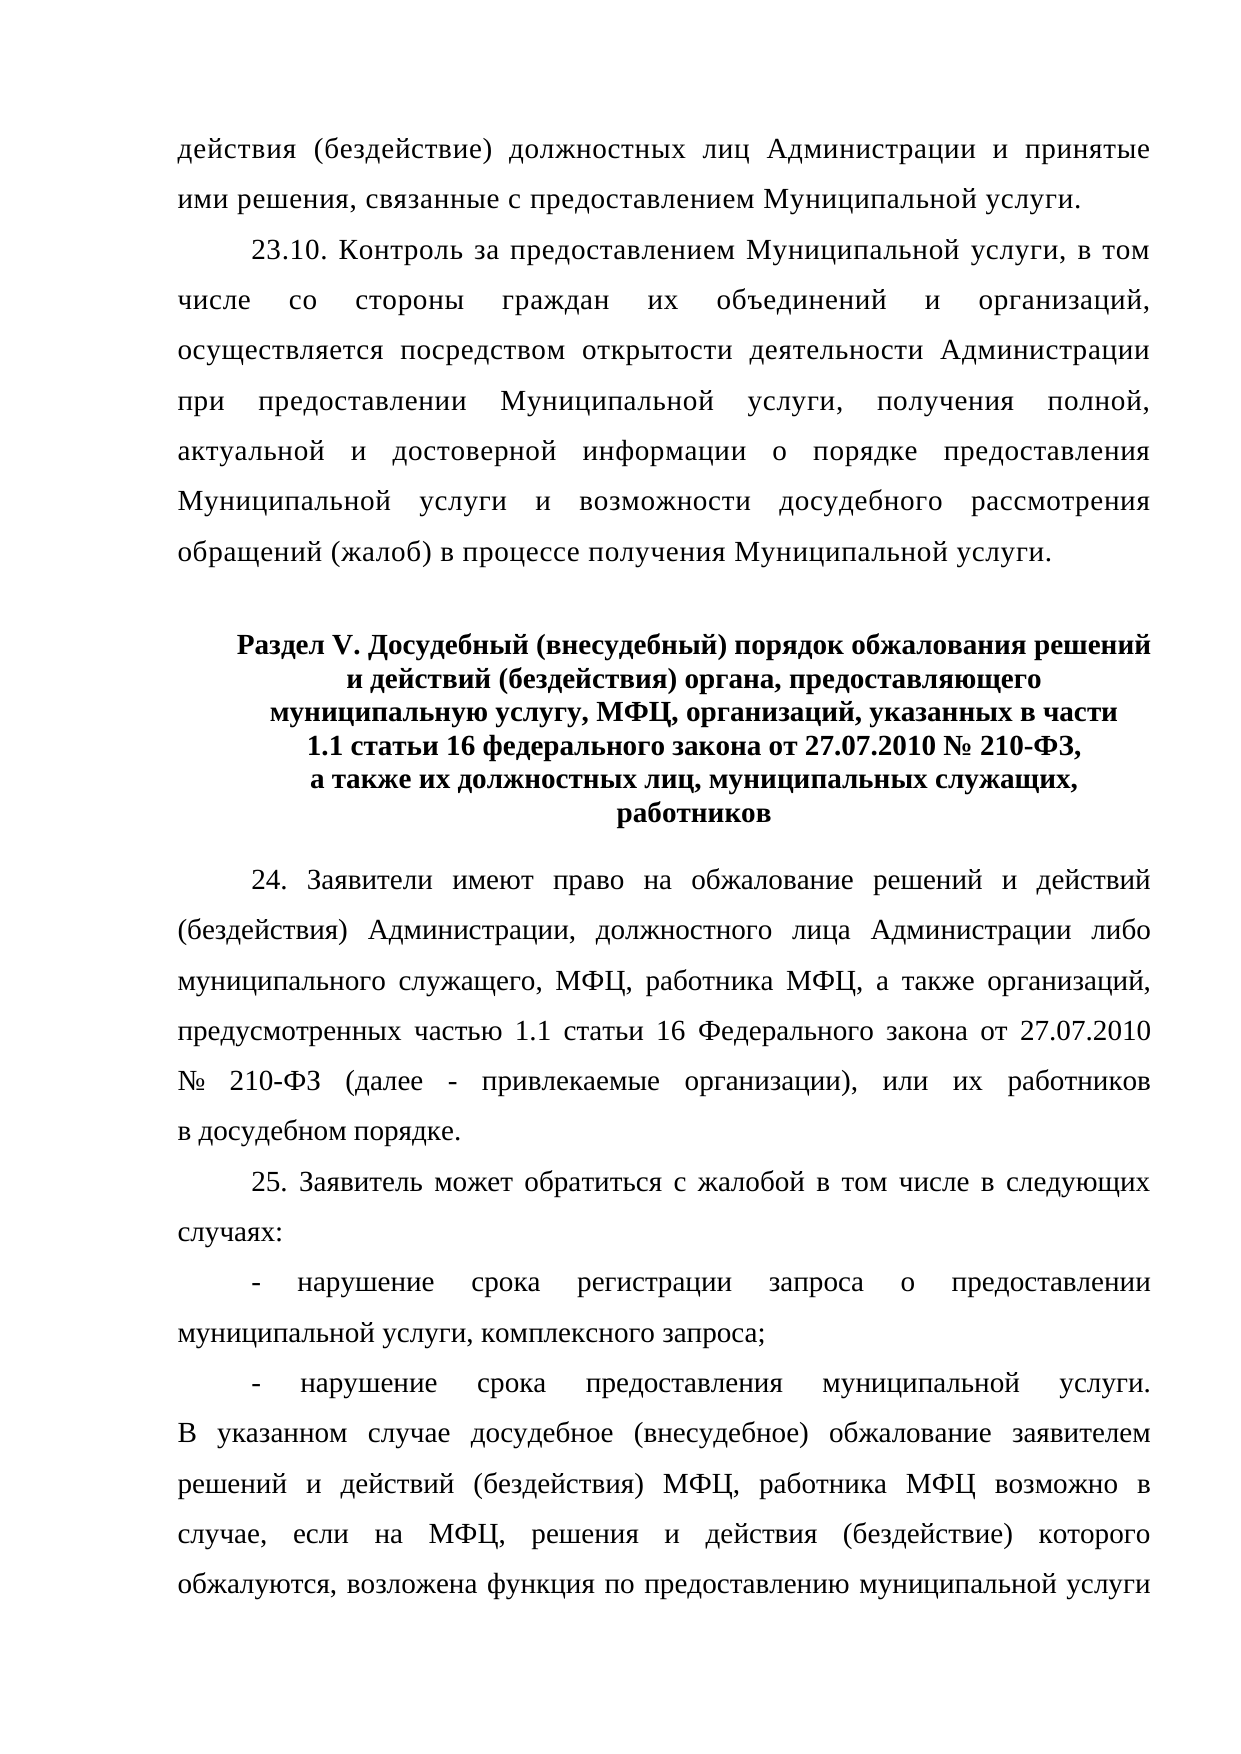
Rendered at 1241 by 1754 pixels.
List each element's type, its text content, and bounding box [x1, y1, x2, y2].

text 23.10. Контроль за предоставлением Муниципальной услуги, в том числе со стороны граждан их объединений и организаций, осуществляется посредством открытости деятельности Администрации при предоставлении Муниципальной услуги, получения полной, актуальной и достоверной информации о порядке предоставления Муниципальной услуги и возможности досудебного рассмотрения обращений (жалоб) в процессе получения Муниципальной услуги. [177, 232, 1152, 567]
text 25. Заявитель может обратиться с жалобой в том числе в следующих случаях: [177, 1164, 1152, 1248]
text 1.1 статьи 16 федерального закона от 27.07.2010 № 210-ФЗ, [177, 728, 1152, 761]
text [177, 1365, 1152, 1600]
text работников [177, 795, 1152, 828]
text - нарушение срока регистрации запроса о предоставлении муниципальной услуги, комплексного запроса; [177, 1264, 1152, 1348]
text Раздел V. Досудебный (внесудебный) порядок обжалования решений [177, 627, 1152, 661]
text а также их должностных лиц, муниципальных служащих, [177, 761, 1152, 795]
text 24. Заявители имеют право на обжалование решений и действий (бездействия) Администрации, должностного лица Администрации либо муниципального служащего, МФЦ, работника МФЦ, а также организаций, предусмотренных частью 1.1 статьи 16 Федерального закона от 27.07.2010 № 210-ФЗ (далее - привлекаемые организации), или их работников в досудебном порядке. [177, 862, 1152, 1147]
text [177, 131, 1152, 215]
text и действий (бездействия) органа, предоставляющего [177, 661, 1152, 694]
text муниципальную услугу, МФЦ, организаций, указанных в части [177, 694, 1152, 728]
